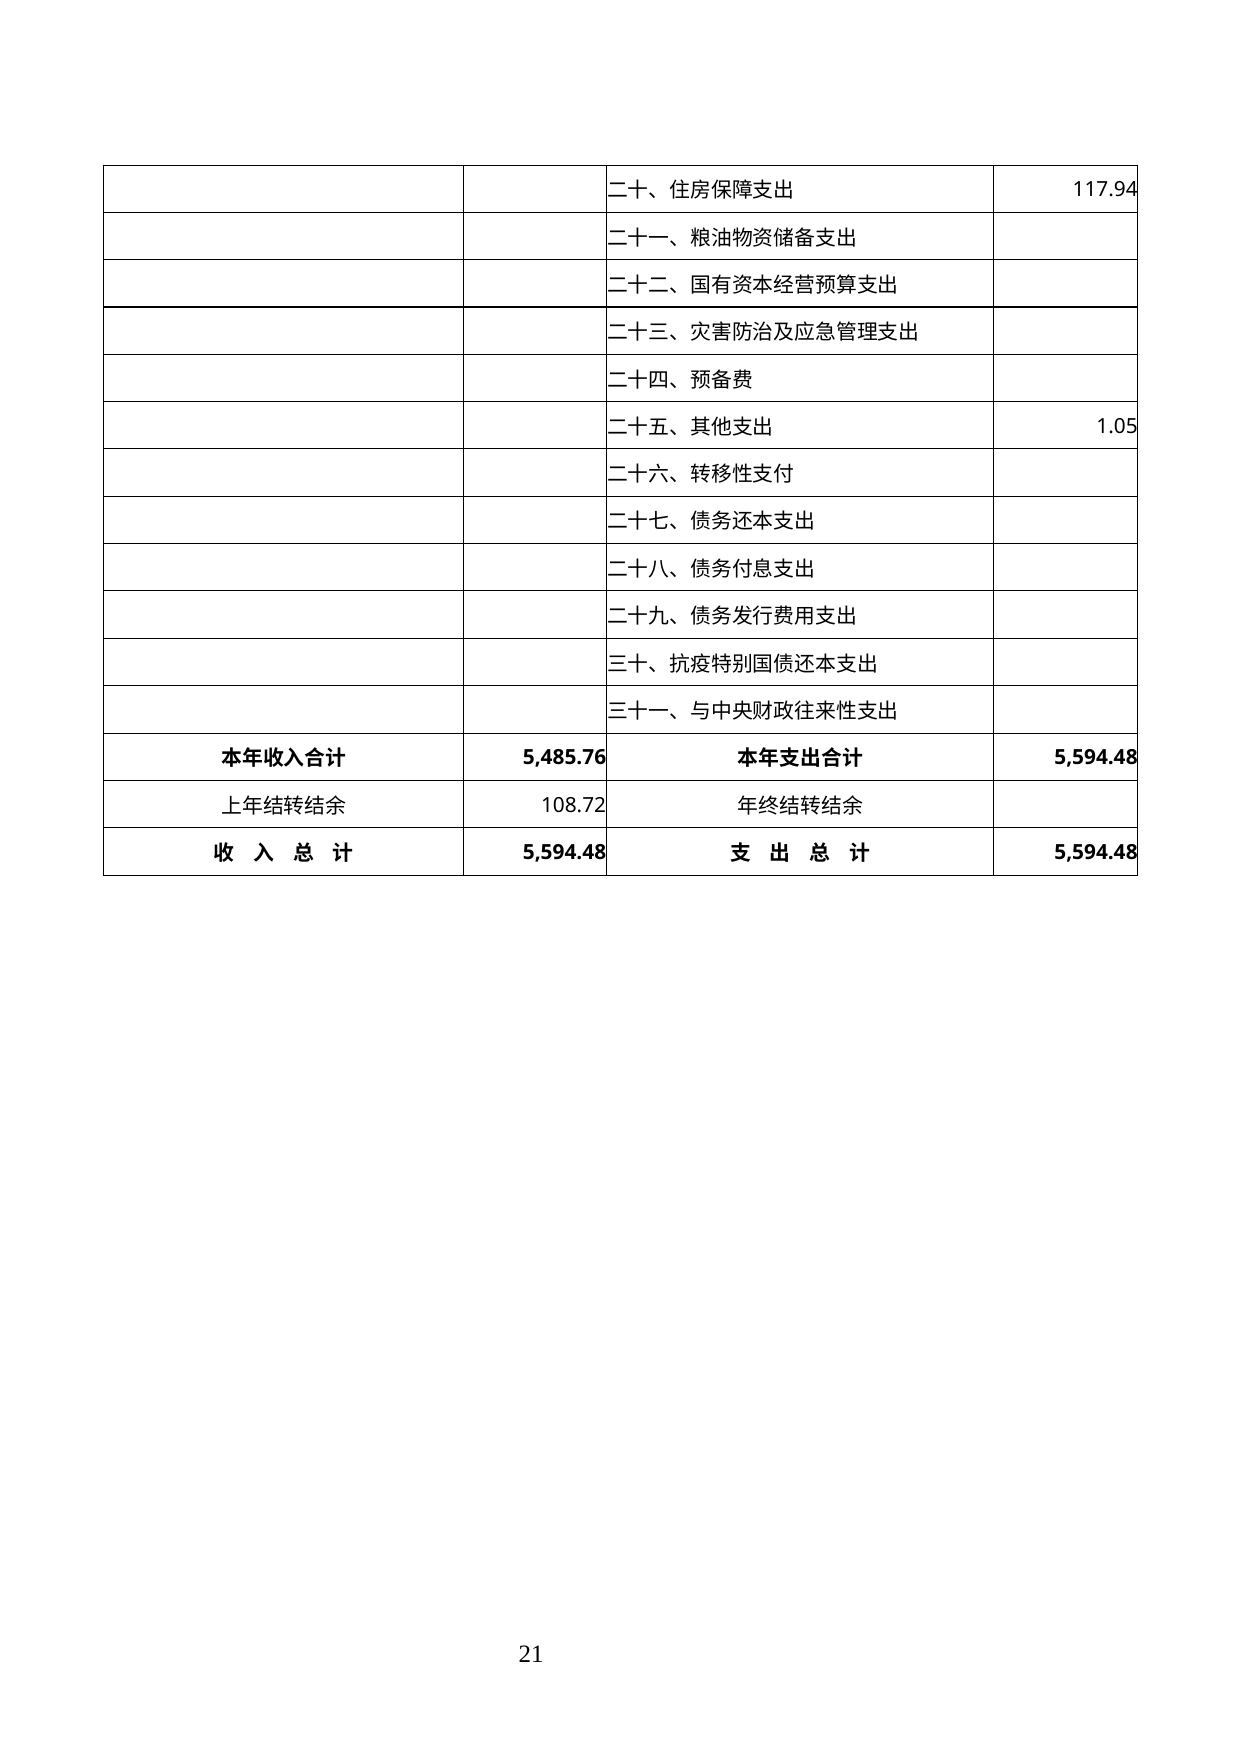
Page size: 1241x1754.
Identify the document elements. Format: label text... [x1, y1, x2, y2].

table_cell [104, 213, 463, 259]
table_cell [104, 544, 463, 590]
table_cell [994, 497, 1137, 543]
table_cell 本年支出合计 [607, 734, 993, 780]
table_cell [104, 166, 463, 212]
table_cell 1.05 [994, 402, 1137, 448]
table_cell 二十五、其他支出 [607, 402, 993, 448]
table_cell [104, 260, 463, 306]
table_cell [464, 686, 606, 733]
table_cell 5,594.48 [994, 828, 1137, 874]
table_cell 三十一、与中央财政往来性支出 [607, 686, 993, 733]
table_cell [464, 213, 606, 259]
table_cell [464, 591, 606, 637]
table_cell [104, 449, 463, 496]
table_cell [994, 449, 1137, 496]
table_cell 5,485.76 [464, 734, 606, 780]
table_cell 二十八、债务付息支出 [607, 544, 993, 590]
table_cell 二十六、转移性支付 [607, 449, 993, 496]
table_cell 二十、住房保障支出 [607, 166, 993, 212]
table_cell [464, 544, 606, 590]
table_cell [464, 639, 606, 685]
table_cell [994, 544, 1137, 590]
table_cell 117.94 [994, 166, 1137, 212]
table_cell [994, 781, 1137, 827]
table_cell [994, 591, 1137, 637]
table_cell 二十二、国有资本经营预算支出 [607, 260, 993, 306]
table_cell [994, 355, 1137, 401]
table_cell [464, 308, 606, 354]
table_cell 5,594.48 [464, 828, 606, 874]
table_cell [464, 402, 606, 448]
table_cell 三十、抗疫特别国债还本支出 [607, 639, 993, 685]
table_cell [994, 213, 1137, 259]
table_cell 支 出 总 计 [607, 828, 993, 874]
table_cell 二十一、粮油物资储备支出 [607, 213, 993, 259]
table_cell [464, 260, 606, 306]
table_cell 5,594.48 [994, 734, 1137, 780]
table_cell 二十四、预备费 [607, 355, 993, 401]
table_cell [104, 355, 463, 401]
table_cell [994, 686, 1137, 733]
table_cell [104, 497, 463, 543]
table_cell 收 入 总 计 [104, 828, 463, 874]
table_cell [104, 686, 463, 733]
table_cell [104, 639, 463, 685]
table_cell [104, 591, 463, 637]
table_cell [104, 402, 463, 448]
table_cell 二十七、债务还本支出 [607, 497, 993, 543]
table_cell 108.72 [464, 781, 606, 827]
table_cell [464, 166, 606, 212]
table_cell [464, 497, 606, 543]
table_cell 上年结转结余 [104, 781, 463, 827]
table_cell [464, 449, 606, 496]
table_cell 二十九、债务发行费用支出 [607, 591, 993, 637]
table_cell [464, 355, 606, 401]
table_cell 二十三、灾害防治及应急管理支出 [607, 308, 993, 354]
table_cell 本年收入合计 [104, 734, 463, 780]
table_cell [104, 308, 463, 354]
table_cell [994, 308, 1137, 354]
table_cell [994, 639, 1137, 685]
table_cell [994, 260, 1137, 306]
table_cell 年终结转结余 [607, 781, 993, 827]
